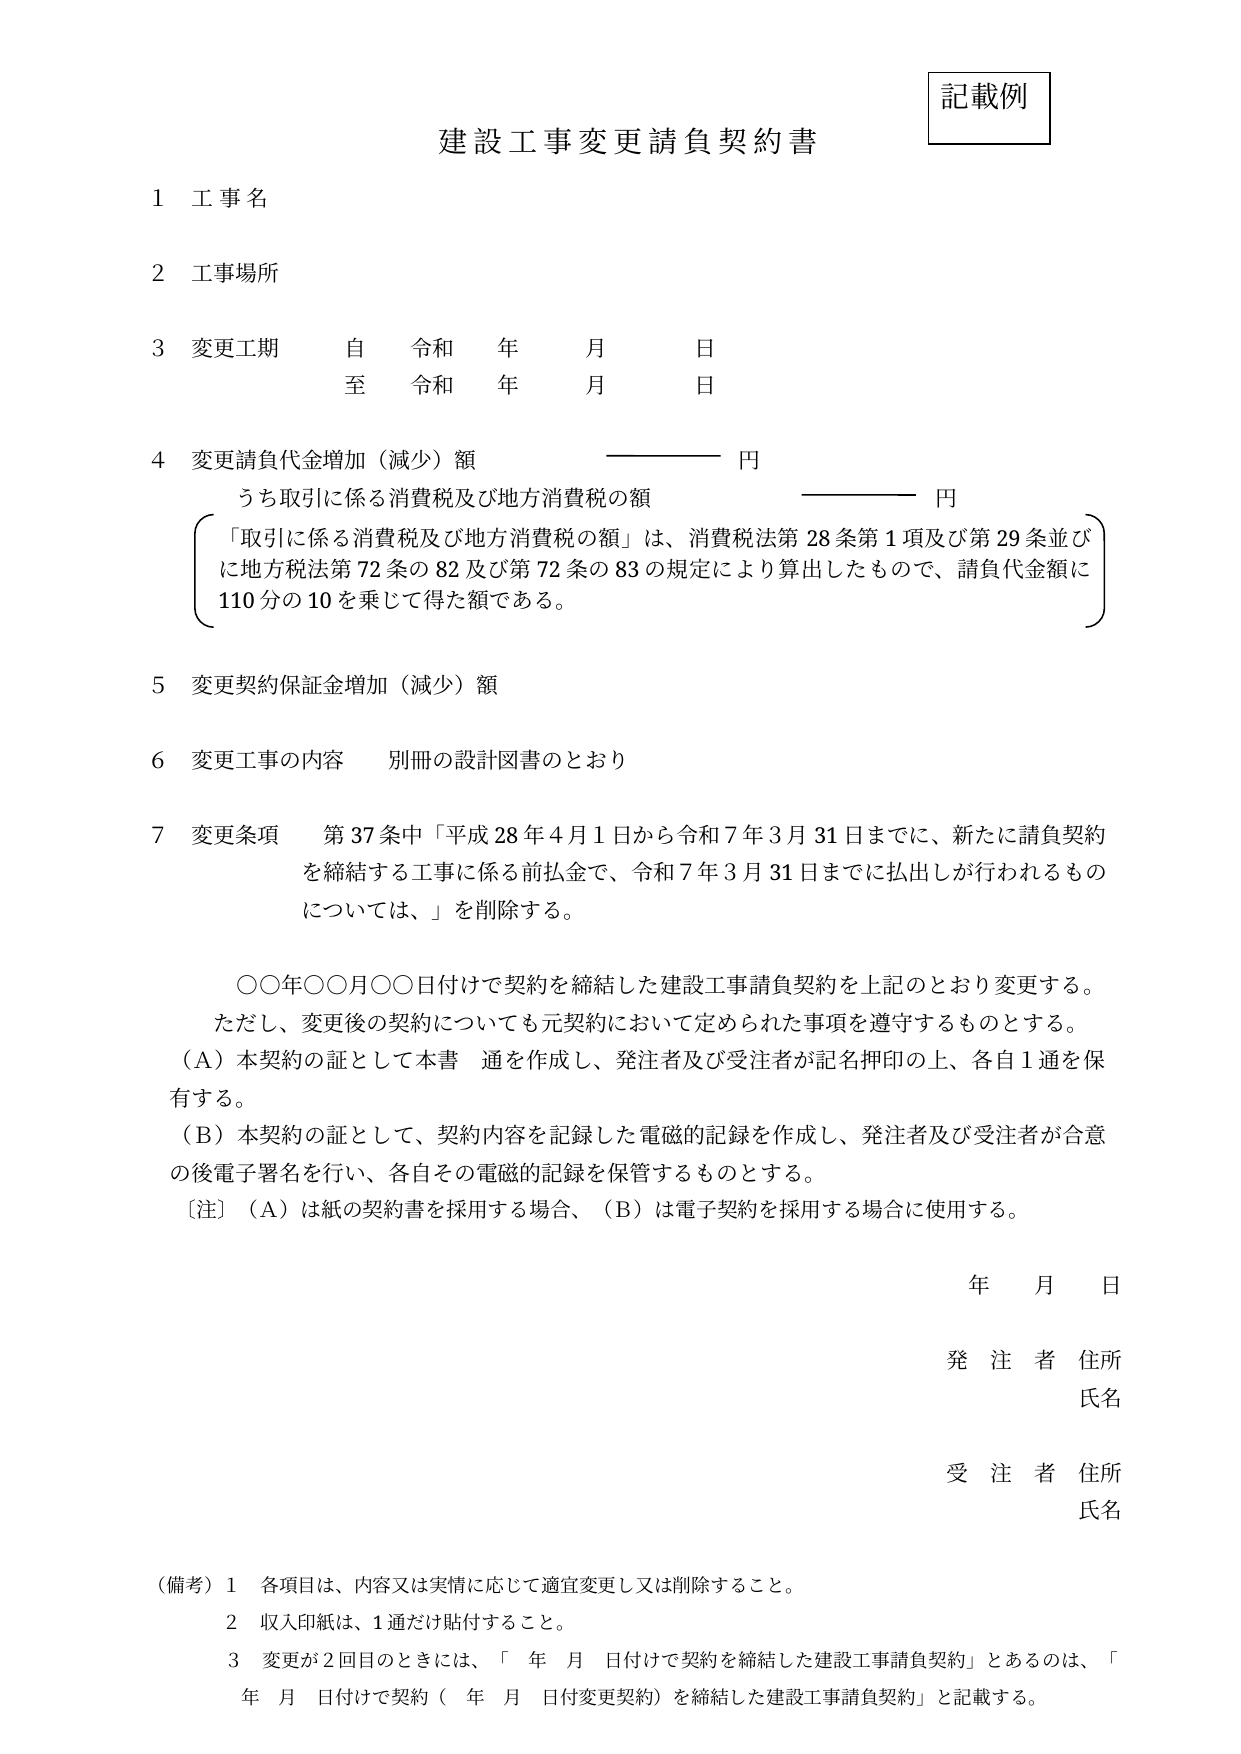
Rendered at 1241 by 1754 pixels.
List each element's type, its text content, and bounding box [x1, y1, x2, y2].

text （Ｂ）本契約の証として、契約内容を記録した電磁的記録を作成し、発注者及び受注者が合意の後電子署名を行い、各自その電磁的記録を保管するものとする。 [148, 1115, 1107, 1190]
text ５ 変更契約保証金増加（減少）額 [148, 665, 1107, 703]
text 至 令和 年 月 日 [148, 365, 1107, 403]
text 年 月 日 [148, 1265, 1121, 1303]
text 氏名 [148, 1490, 1121, 1528]
text 受 注 者 住所 [148, 1453, 1121, 1490]
text ２ 収入印紙は、1通だけ貼付すること。 [148, 1603, 1121, 1640]
text ○○年○○月○○日付けで契約を締結した建設工事請負契約を上記のとおり変更する。ただし、変更後の契約についても元契約において定められた事項を遵守するものとする。 [148, 965, 1107, 1040]
text １ 工 事 名 [148, 178, 1107, 215]
text 発 注 者 住所 [148, 1340, 1121, 1378]
text 氏名 [148, 1378, 1121, 1415]
text 〔注〕（Ａ）は紙の契約書を採用する場合、（Ｂ）は電子契約を採用する場合に使用する。 [148, 1190, 1121, 1228]
text ３ 変更が２回目のときには、「 年 月 日付けで契約を締結した建設工事請負契約」とあるのは、「 年 月 日付けで契約（ 年 月 日付変更契約）を締結した建設工事請負契約」と記載する。 [148, 1640, 1121, 1715]
text うち取引に係る消費税及び地方消費税の額 円 [148, 478, 1107, 515]
text （Ａ）本契約の証として本書 通を作成し、発注者及び受注者が記名押印の上、各自１通を保有する。 [148, 1040, 1107, 1115]
text （備考）１ 各項目は、内容又は実情に応じて適宜変更し又は削除すること。 [148, 1565, 1121, 1603]
text ２ 工事場所 [148, 253, 1107, 290]
text ６ 変更工事の内容 別冊の設計図書のとおり [148, 740, 1107, 778]
text ４ 変更請負代金増加（減少）額 円 [148, 440, 1107, 478]
text ３ 変更工期 自 令和 年 月 日 [148, 328, 1107, 365]
text ７ 変更条項 第37条中「平成28年４月１日から令和７年３月31日までに、新たに請負契約を締結する工事に係る前払金で、令和７年３月31日までに払出しが行われるものについては、」を削除する。 [148, 815, 1107, 928]
text 建設工事変更請負契約書 [148, 103, 1107, 178]
